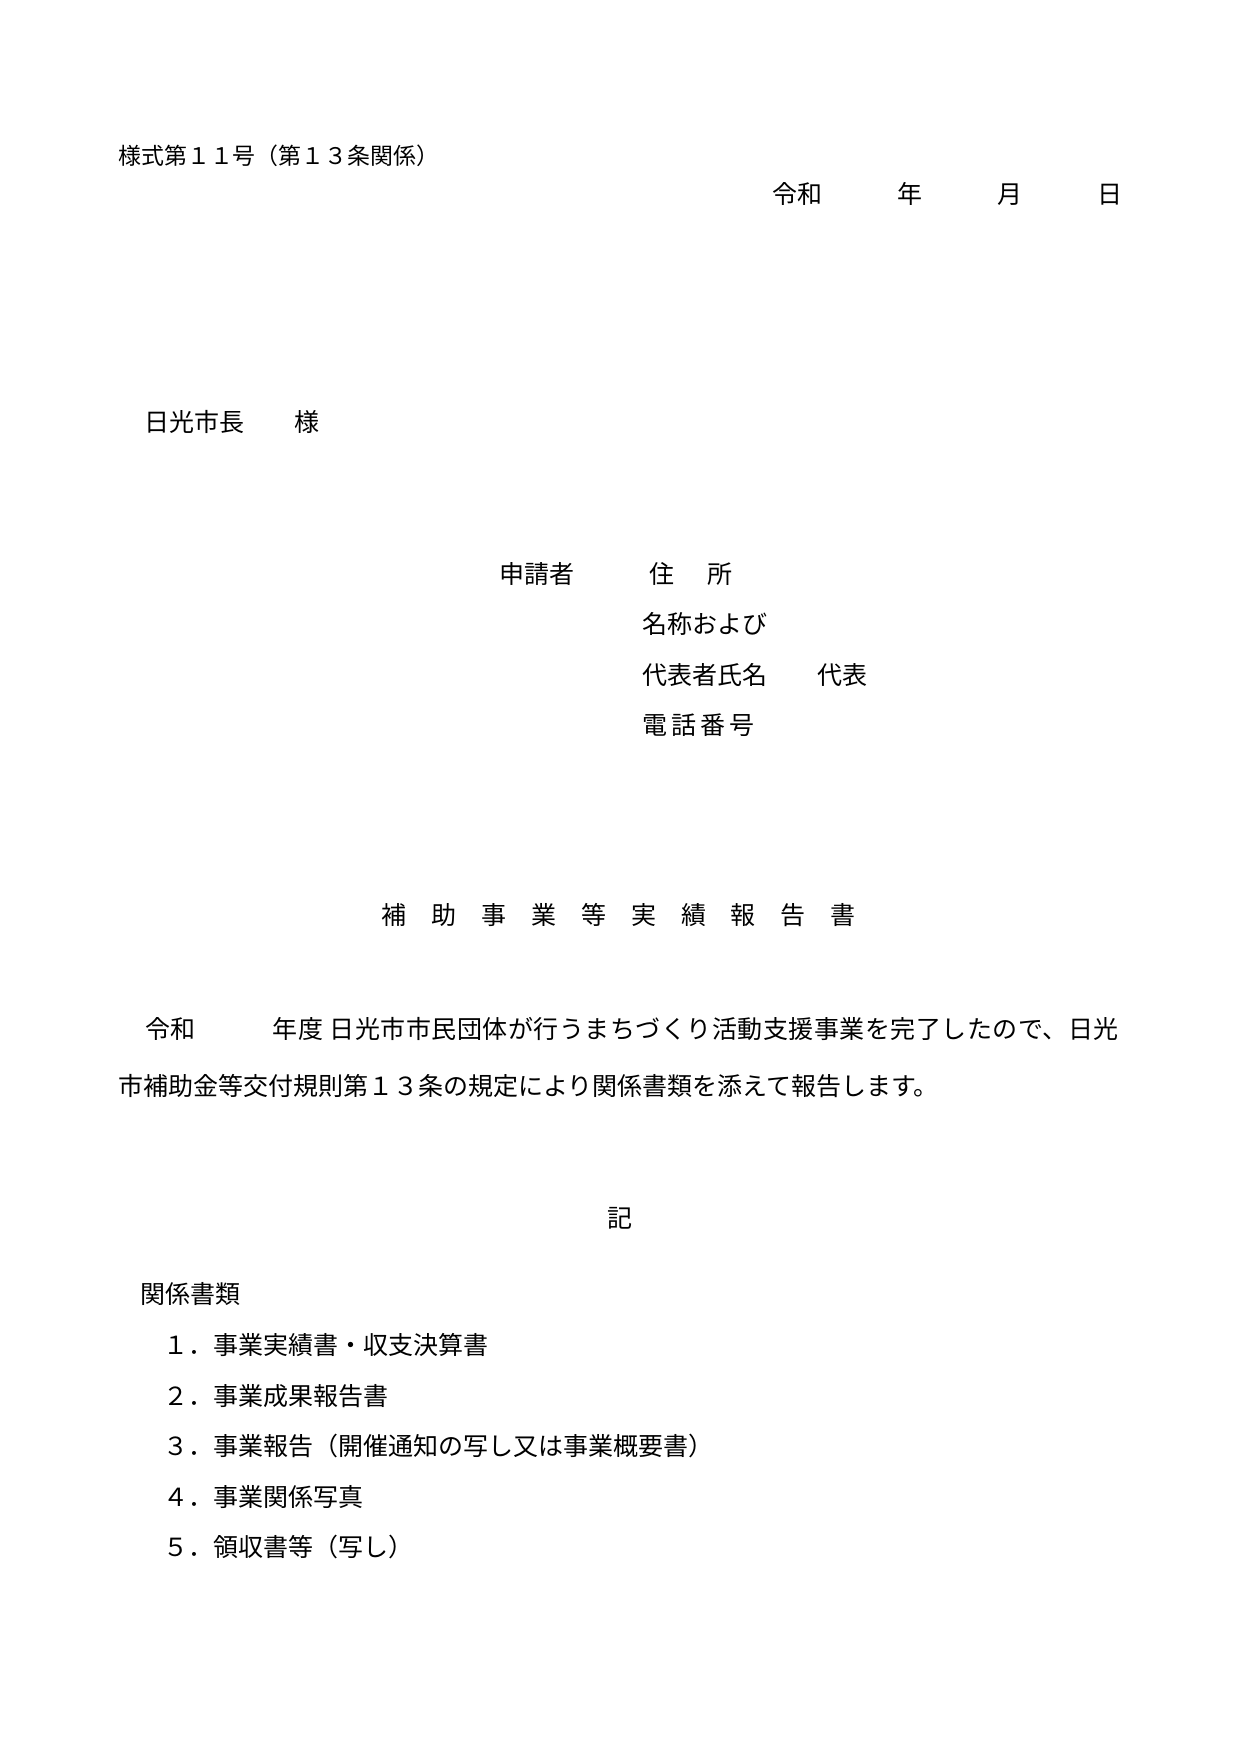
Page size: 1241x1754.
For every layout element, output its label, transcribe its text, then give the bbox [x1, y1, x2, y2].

text ５．領収書等（写し） [163, 1527, 1122, 1565]
text 代表者氏名 代表 [499, 654, 1122, 692]
text 関係書類 [141, 1274, 1122, 1312]
text １．事業実績書・収支決算書 [163, 1325, 1122, 1363]
text ４．事業関係写真 [163, 1476, 1122, 1514]
text 様式第１１号（第１３条関係） [118, 136, 1022, 173]
text 記 [118, 1198, 1122, 1236]
text 令和 年 月 日 [118, 173, 1122, 212]
text 令和 年度 日光市市民団体が行うまちづくり活動支援事業を完了したので、日光市補助金等交付規則第１３条の規定により関係書類を添えて報告します。 [118, 1009, 1122, 1104]
text 補助事業等実績報告書 [382, 895, 856, 933]
text ３．事業報告（開催通知の写し又は事業概要書） [163, 1426, 1122, 1464]
text 電話番号 [499, 705, 1122, 743]
text 名称および [499, 604, 1122, 642]
text 日光市長 様 [144, 401, 1122, 439]
text 申請者 住 所 [499, 553, 1122, 591]
text ２．事業成果報告書 [163, 1375, 1122, 1413]
